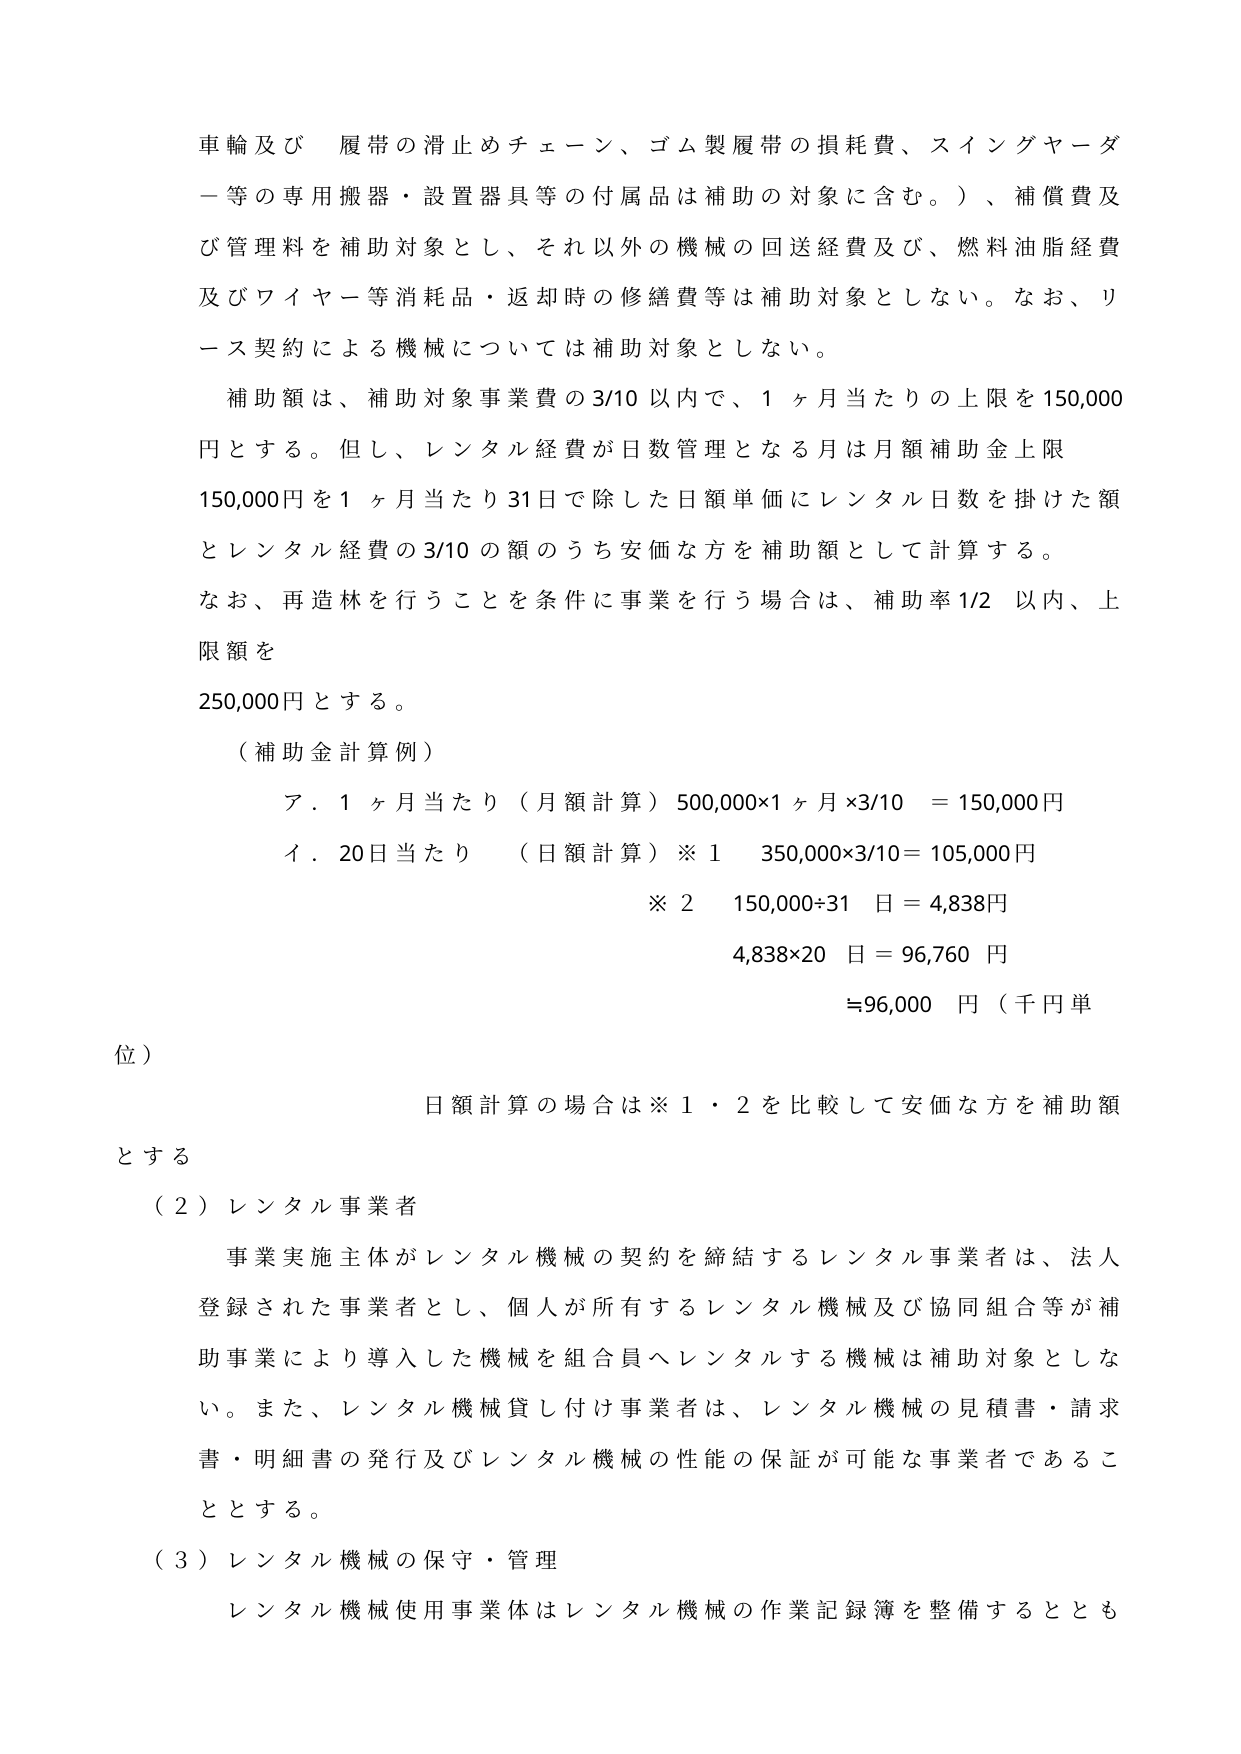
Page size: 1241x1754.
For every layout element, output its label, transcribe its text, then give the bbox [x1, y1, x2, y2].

text 250,000円とする。 [188, 675, 1126, 725]
text （３）レンタル機械の保守・管理 [114, 1534, 1126, 1584]
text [114, 1584, 1126, 1635]
text （補助金計算例） [114, 725, 1126, 776]
text ※２ 150,000÷31日＝4,838円 [114, 877, 1126, 927]
text ア．1ヶ月当たり（月額計算）500,000×1ヶ月×3/10＝150,000円 [114, 776, 1126, 826]
text （２）レンタル事業者 [114, 1180, 1126, 1231]
text 事業実施主体がレンタル機械の契約を締結するレンタル事業者は、法人登録された事業者とし、個人が所有するレンタル機械及び協同組合等が補助事業により導入した機械を組合員へレンタルする機械は補助対象としない。また、レンタル機械貸し付け事業者は、レンタル機械の見積書・請求書・明細書の発行及びレンタル機械の性能の保証が可能な事業者であることとする。 [114, 1231, 1126, 1534]
text イ．20日当たり （日額計算）※１ 350,000×3/10＝105,000円 [114, 826, 1126, 877]
text 補助額は、補助対象事業費の3/10以内で、1ヶ月当たりの上限を150,000円とする。但し、レンタル経費が日数管理となる月は月額補助金上限150,000円を1ヶ月当たり31日で除した日額単価にレンタル日数を掛けた額とレンタル経費の3/10の額のうち安価な方を補助額として計算する。 [114, 372, 1126, 574]
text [189, 119, 1126, 372]
text ≒96,000円（千円単位） [114, 978, 1126, 1079]
text 日額計算の場合は※１・２を比較して安価な方を補助額とする [114, 1079, 1126, 1180]
text 4,838×20日＝96,760円 [114, 927, 1126, 978]
text なお、再造林を行うことを条件に事業を行う場合は、補助率1/2以内、上限額を [114, 574, 1126, 675]
